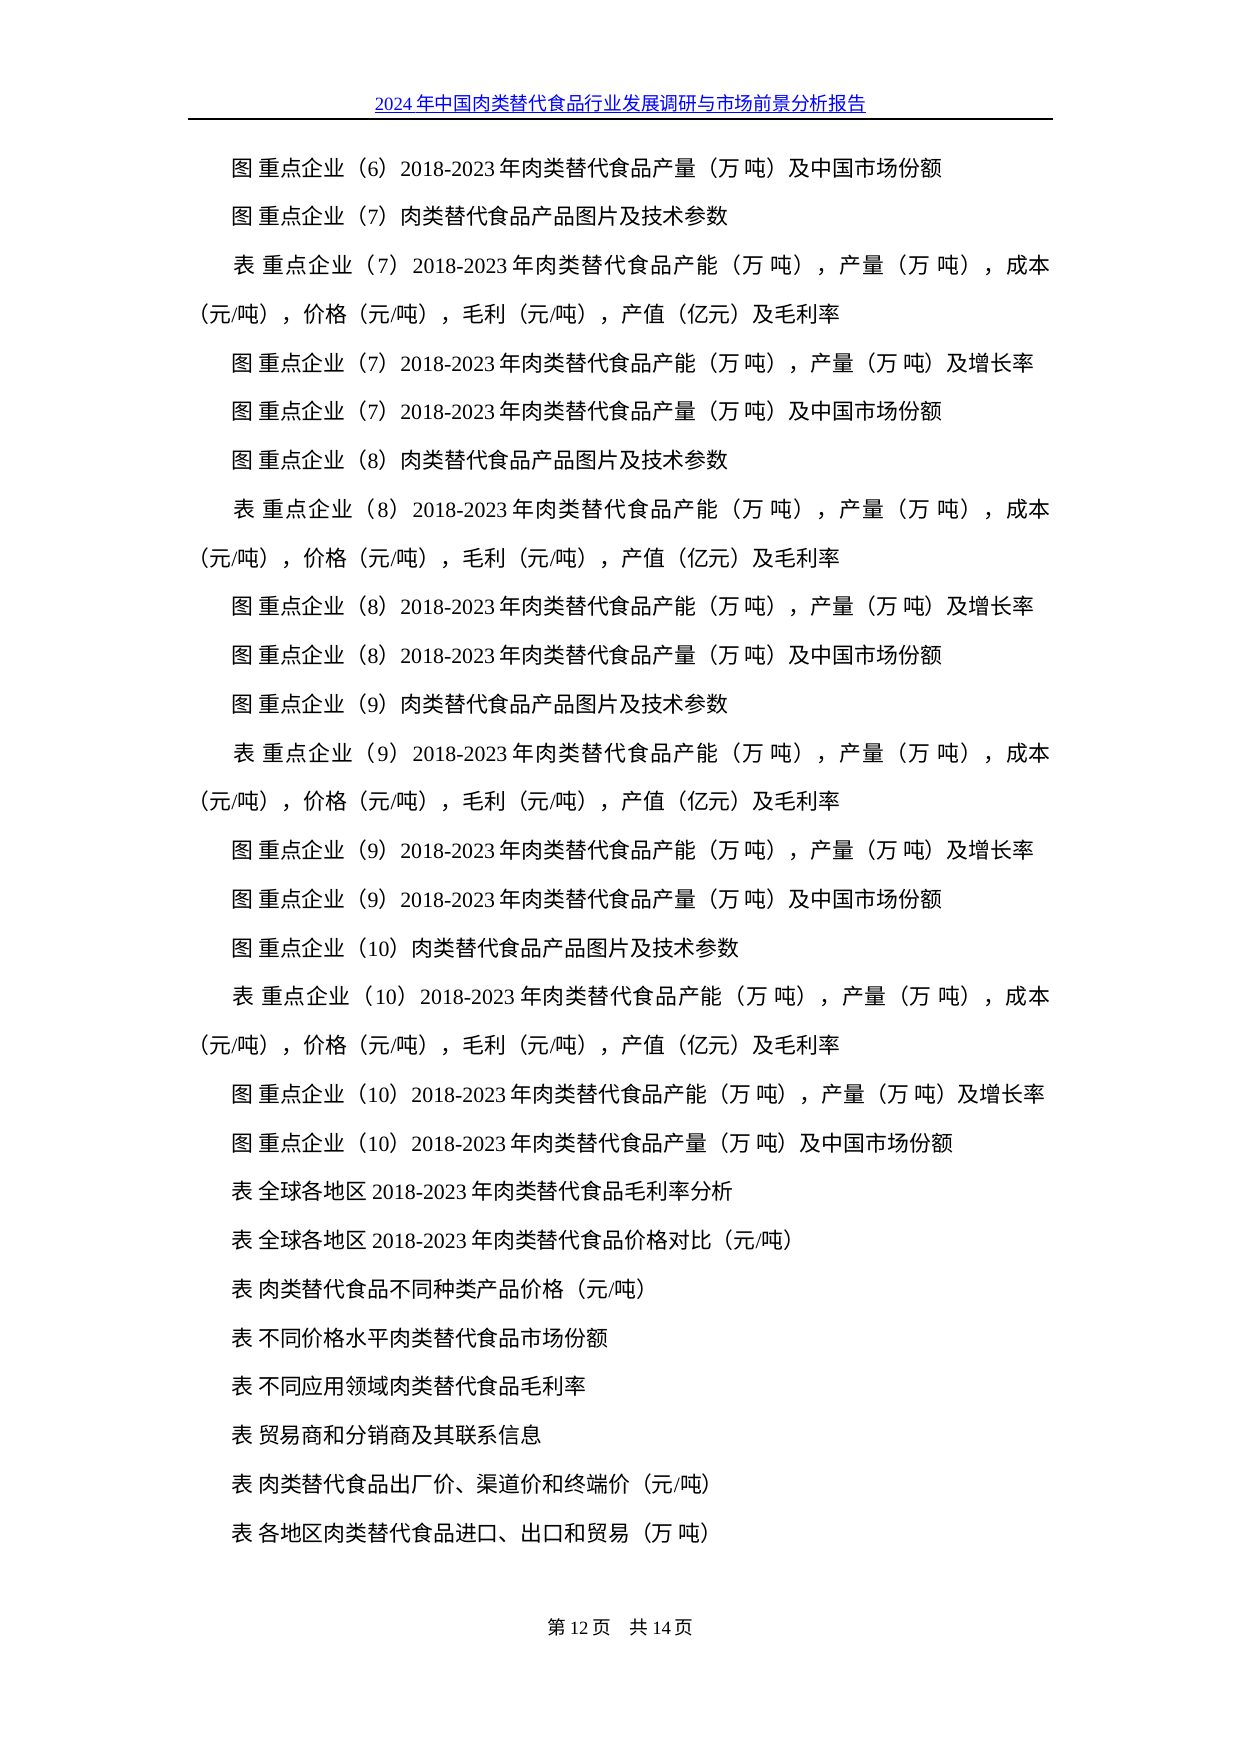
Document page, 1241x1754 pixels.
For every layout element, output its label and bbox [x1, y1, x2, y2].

text [187, 150, 1053, 1548]
